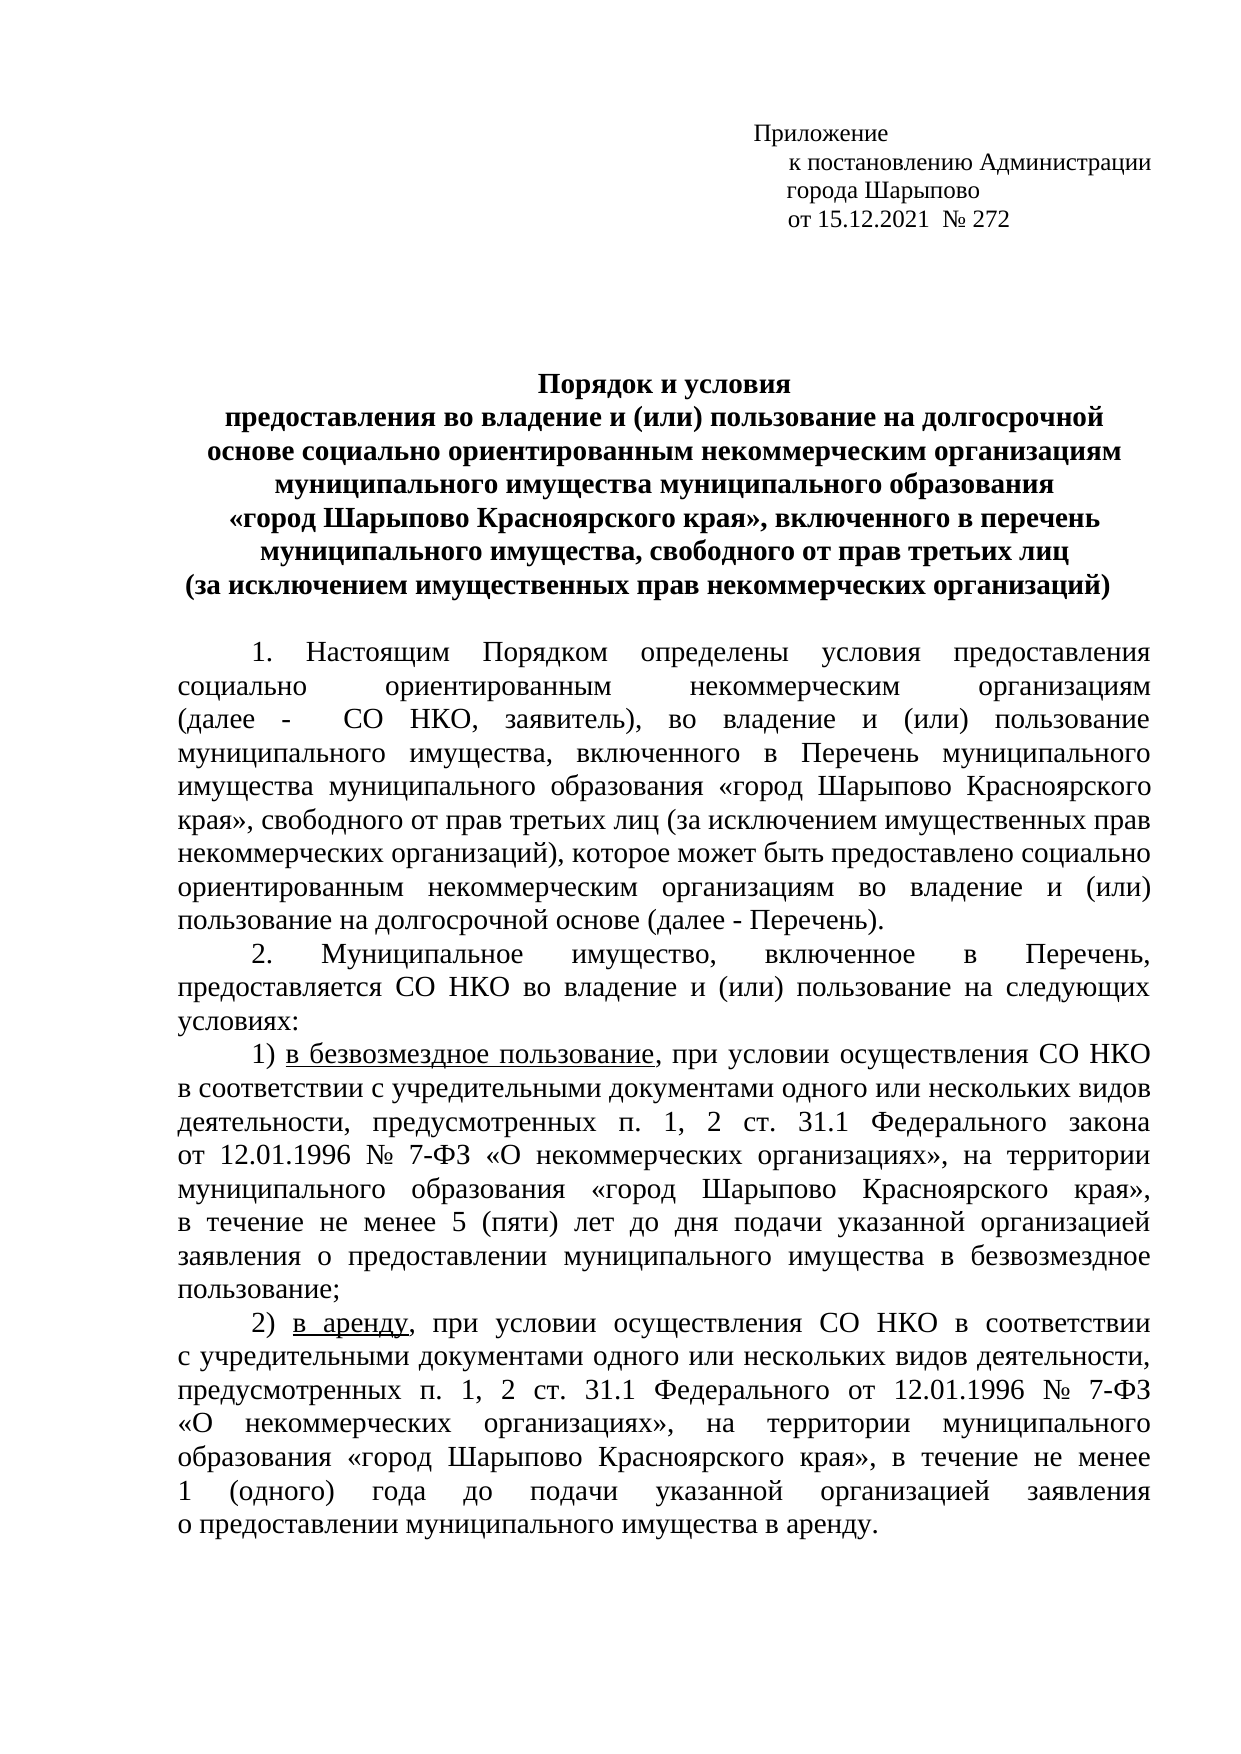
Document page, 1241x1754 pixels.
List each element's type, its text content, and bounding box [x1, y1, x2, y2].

text 2. Муниципальное имущество, включенное в Перечень, предоставляется СО НКО во владение и (или) пользование на следующих условиях: [177, 936, 1152, 1037]
text 1) в безвозмездное пользование, при условии осуществления СО НКО в соответствии с учредительными документами одного или нескольких видов деятельности, предусмотренных п. 1, 2 ст. 31.1 Федерального закона от 12.01.1996 № 7-ФЗ «О некоммерческих организациях», на территории муниципального образования «город Шарыпово Красноярского края», в течение не менее 5 (пяти) лет до дня подачи указанной организацией заявления о предоставлении муниципального имущества в безвозмездное пользование; [177, 1037, 1152, 1305]
text 1. Настоящим Порядком определены условия предоставления социально ориентированным некоммерческим организациям (далее - СО НКО, заявитель), во владение и (или) пользование муниципального имущества, включенного в Перечень муниципального имущества муниципального образования «город Шарыпово Красноярского края», свободного от прав третьих лиц (за исключением имущественных прав некоммерческих организаций), которое может быть предоставлено социально ориентированным некоммерческим организациям во владение и (или) пользование на долгосрочной основе (далее - Перечень). [177, 634, 1152, 936]
text от 15.12.2021 № 272 [177, 204, 1152, 233]
title Порядок и условия [177, 366, 1152, 399]
text к постановлению Администрации [177, 147, 1152, 176]
title предоставления во владение и (или) пользование на долгосрочной основе социально ориентированным некоммерческим организациям муниципального имущества муниципального образования [177, 399, 1152, 500]
text Приложение [177, 118, 1152, 147]
text города Шарыпово [177, 176, 1152, 204]
text 2) в аренду, при условии осуществления СО НКО в соответствии с учредительными документами одного или нескольких видов деятельности, предусмотренных п. 1, 2 ст. 31.1 Федерального от 12.01.1996 № 7-ФЗ «О некоммерческих организациях», на территории муниципального образования «город Шарыпово Красноярского края», в течение не менее 1 (одного) года до подачи указанной организацией заявления о предоставлении муниципального имущества в аренду. [177, 1305, 1152, 1540]
title «город Шарыпово Красноярского края», включенного в перечень муниципального имущества, свободного от прав третьих лиц (за исключением имущественных прав некоммерческих организаций) [177, 500, 1152, 601]
